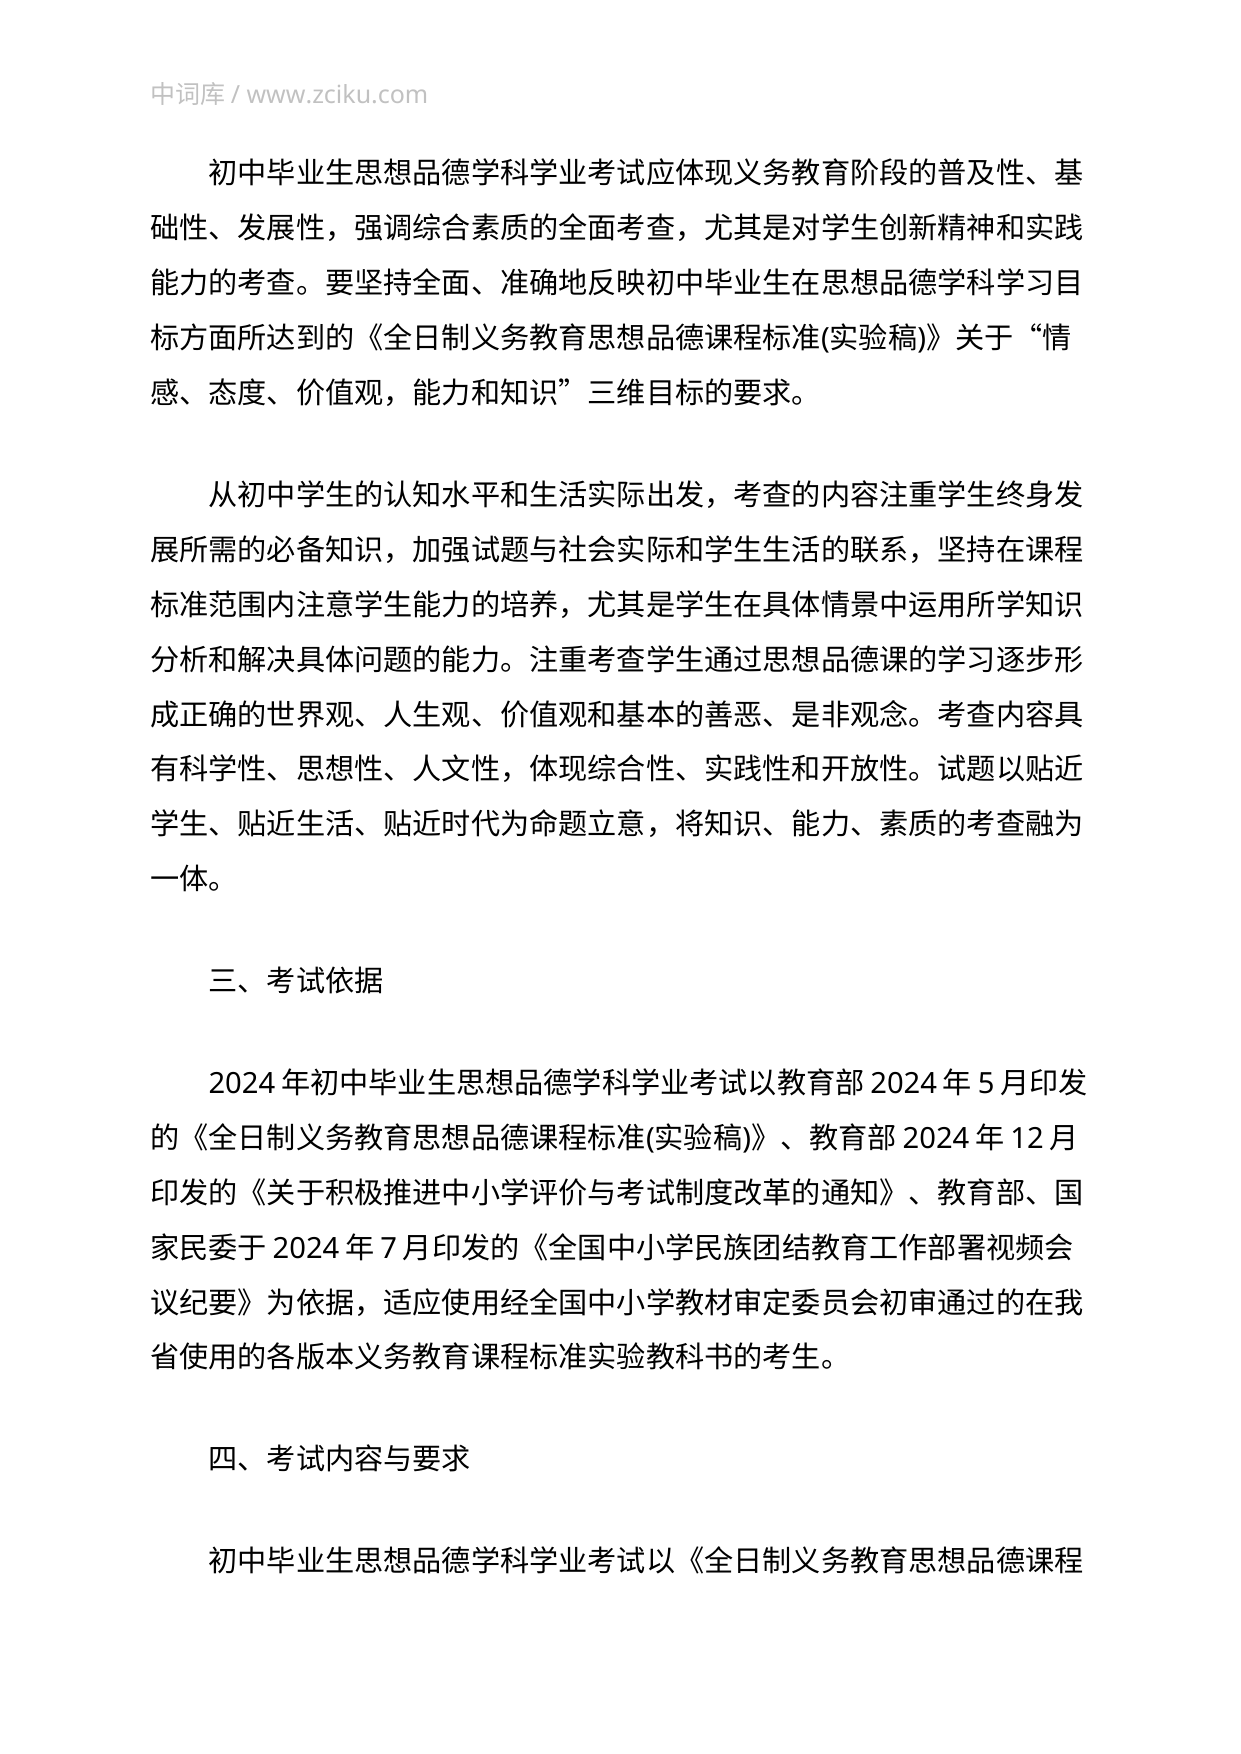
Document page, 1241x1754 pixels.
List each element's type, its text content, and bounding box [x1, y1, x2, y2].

text 从初中学生的认知水平和生活实际出发，考查的内容注重学生终身发展所需的必备知识，加强试题与社会实际和学生生活的联系，坚持在课程标准范围内注意学生能力的培养，尤其是学生在具体情景中运用所学知识分析和解决具体问题的能力。注重考查学生通过思想品德课的学习逐步形成正确的世界观、人生观、价值观和基本的善恶、是非观念。考查内容具有科学性、思想性、人文性，体现综合性、实践性和开放性。试题以贴近学生、贴近生活、贴近时代为命题立意，将知识、能力、素质的考查融为一体。 [150, 471, 1090, 898]
text 2024年初中毕业生思想品德学科学业考试以教育部2024年5月印发的《全日制义务教育思想品德课程标准(实验稿)》、教育部2024年12月印发的《关于积极推进中小学评价与考试制度改革的通知》、教育部、国家民委于2024年7月印发的《全国中小学民族团结教育工作部署视频会议纪要》为依据，适应使用经全国中小学教材审定委员会初审通过的在我省使用的各版本义务教育课程标准实验教科书的考生。 [150, 1059, 1090, 1376]
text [150, 1538, 1090, 1580]
text 四、考试内容与要求 [150, 1436, 1090, 1478]
text 初中毕业生思想品德学科学业考试应体现义务教育阶段的普及性、基础性、发展性，强调综合素质的全面考查，尤其是对学生创新精神和实践能力的考查。要坚持全面、准确地反映初中毕业生在思想品德学科学习目标方面所达到的《全日制义务教育思想品德课程标准(实验稿)》关于“情感、态度、价值观，能力和知识”三维目标的要求。 [150, 150, 1090, 412]
text 三、考试依据 [150, 957, 1090, 1000]
